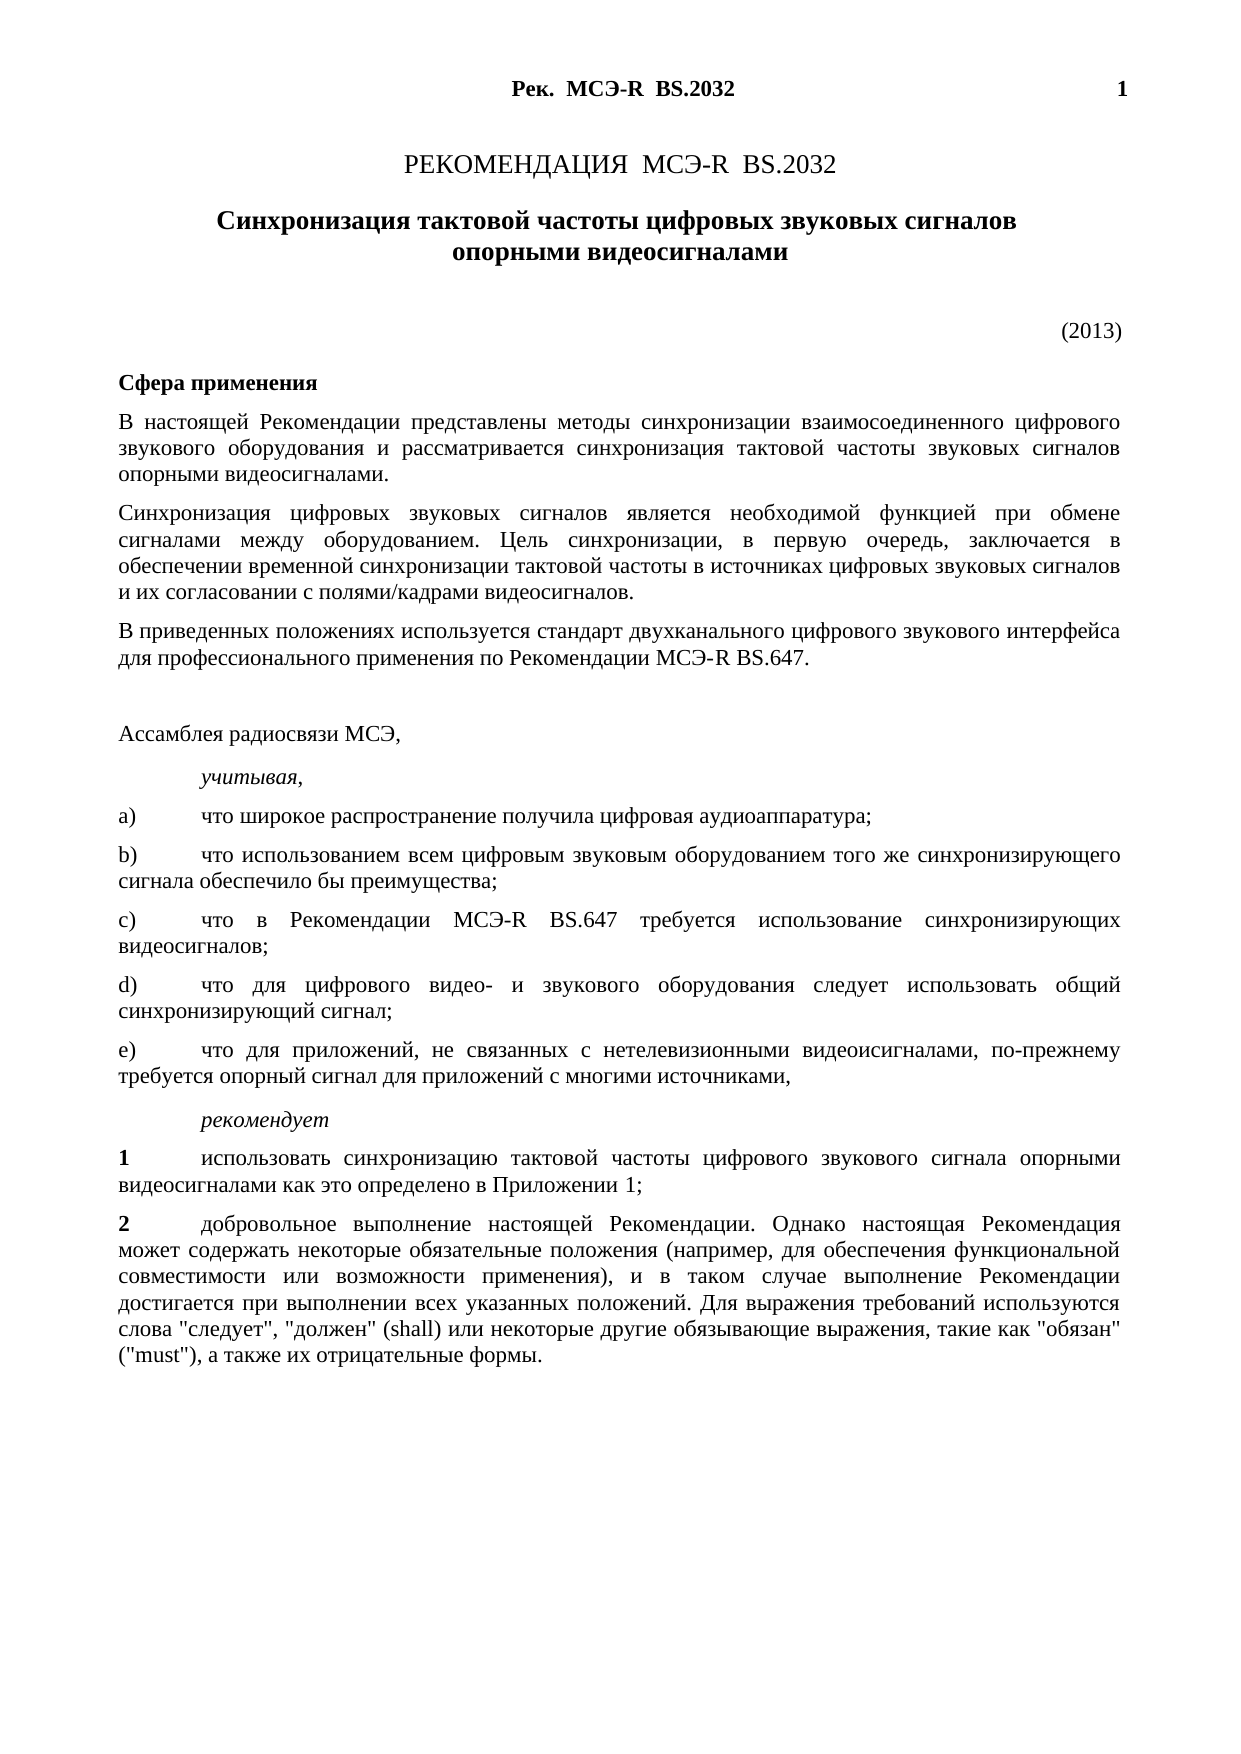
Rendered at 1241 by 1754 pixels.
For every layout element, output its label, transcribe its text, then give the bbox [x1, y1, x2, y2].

text (2013) [118, 317, 1122, 344]
text a) что широкое распространение получила цифровая аудиоаппаратура; [118, 802, 1122, 828]
text Синхронизация цифровых звуковых сигналов является необходимой функцией при обмене сигналами между оборудованием. Цель синхронизации, в первую очередь, заключается в обеспечении временной синхронизации тактовой частоты в источниках цифровых звуковых сигналов и их согласовании с полями/кадрами видеосигналов. [118, 499, 1122, 605]
text учитывая, [201, 763, 1122, 789]
text c) что в Рекомендации МСЭ-R BS.647 требуется использование синхронизирующих видеосигналов; [118, 906, 1122, 958]
text d) что для цифрового видео- и звукового оборудования следует использовать общий синхронизирующий сигнал; [118, 971, 1122, 1024]
text 1 использовать синхронизацию тактовой частоты цифрового звукового сигнала опорными видеосигналами как это определено в Приложении 1; [118, 1144, 1122, 1197]
text В настоящей Рекомендации представлены методы синхронизации взаимосоединенного цифрового звукового оборудования и рассматривается синхронизация тактовой частоты звуковых сигналов опорными видеосигналами. [118, 408, 1122, 487]
title Ассамблея радиосвязи МСЭ, [118, 720, 1122, 746]
text b) что использованием всем цифровым звуковым оборудованием того же синхронизирующего сигнала обеспечило бы преимущества; [118, 841, 1122, 893]
text 2 добровольное выполнение настоящей Рекомендации. Однако настоящая Рекомендация может содержать некоторые обязательные положения (например, для обеспечения функциональной совместимости или возможности применения), и в таком случае выполнение Рекомендации достигается при выполнении всех указанных положений. Для выражения требований используются слова "следует", "должен" (shall) или некоторые другие обязывающие выражения, такие как "обязан" ("must"), а также их отрицательные формы. [118, 1210, 1122, 1368]
text РЕКОМЕНДАЦИЯ МСЭ-R BS.2032 [118, 148, 1122, 179]
text e) что для приложений, не связанных с нетелевизионными видеоисигналами, по-прежнему требуется опорный сигнал для приложений с многими источниками, [118, 1036, 1122, 1089]
subtitle Сфера применения [118, 369, 1122, 395]
text В приведенных положениях используется стандарт двухканального цифрового звукового интерфейса для профессионального применения по Рекомендации МСЭ-R BS.647. [118, 617, 1122, 670]
text рекомендует [201, 1106, 1122, 1132]
title Синхронизация тактовой частоты цифровых звуковых сигналов опорными видеосигналами [118, 204, 1122, 266]
